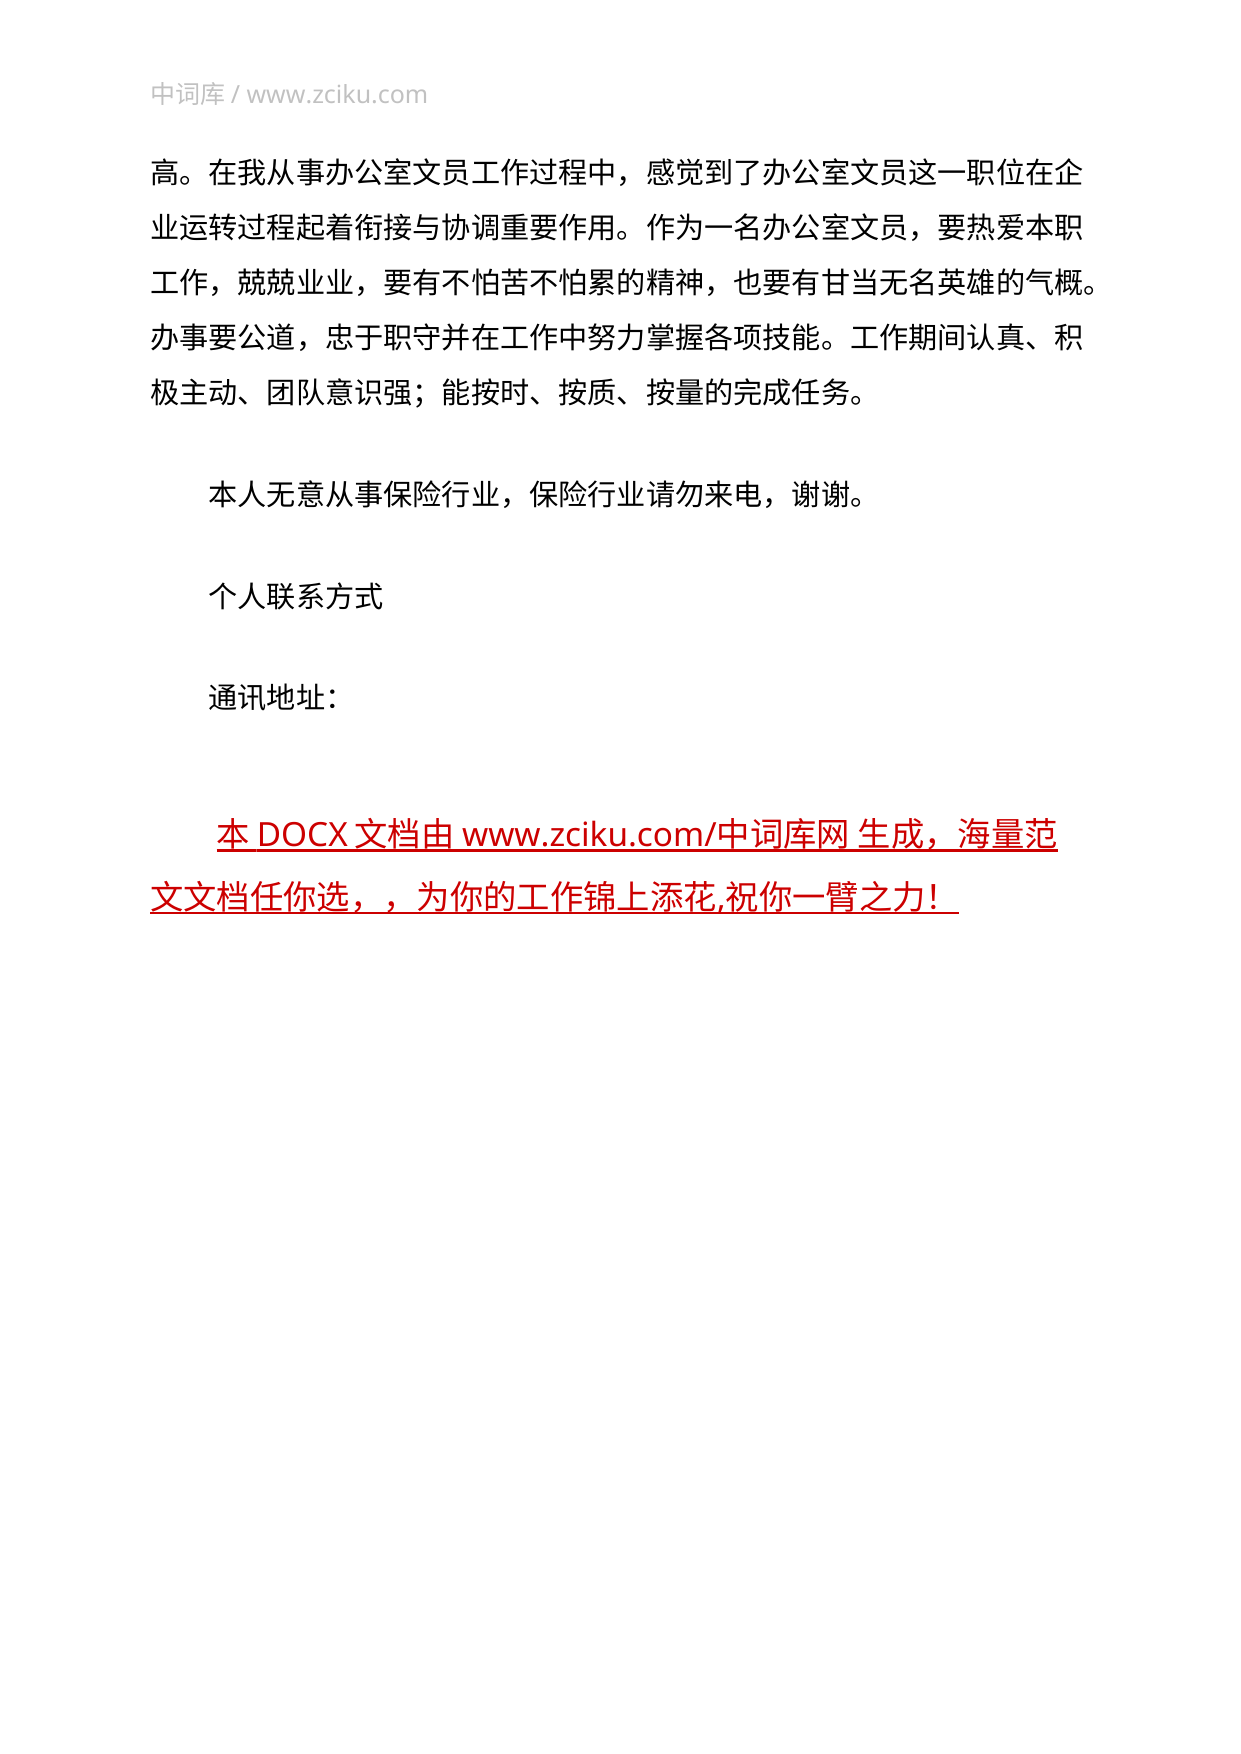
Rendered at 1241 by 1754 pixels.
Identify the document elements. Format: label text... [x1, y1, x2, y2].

text 个人联系方式 [150, 573, 1090, 615]
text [150, 150, 1090, 412]
text 本人无意从事保险行业，保险行业请勿来电，谢谢。 [150, 471, 1090, 514]
text 本DOCX文档由 www.zciku.com/中词库网 生成，海量范文文档任你选，，为你的工作锦上添花,祝你一臂之力！ [150, 808, 1090, 919]
text 通讯地址： [150, 675, 1090, 717]
